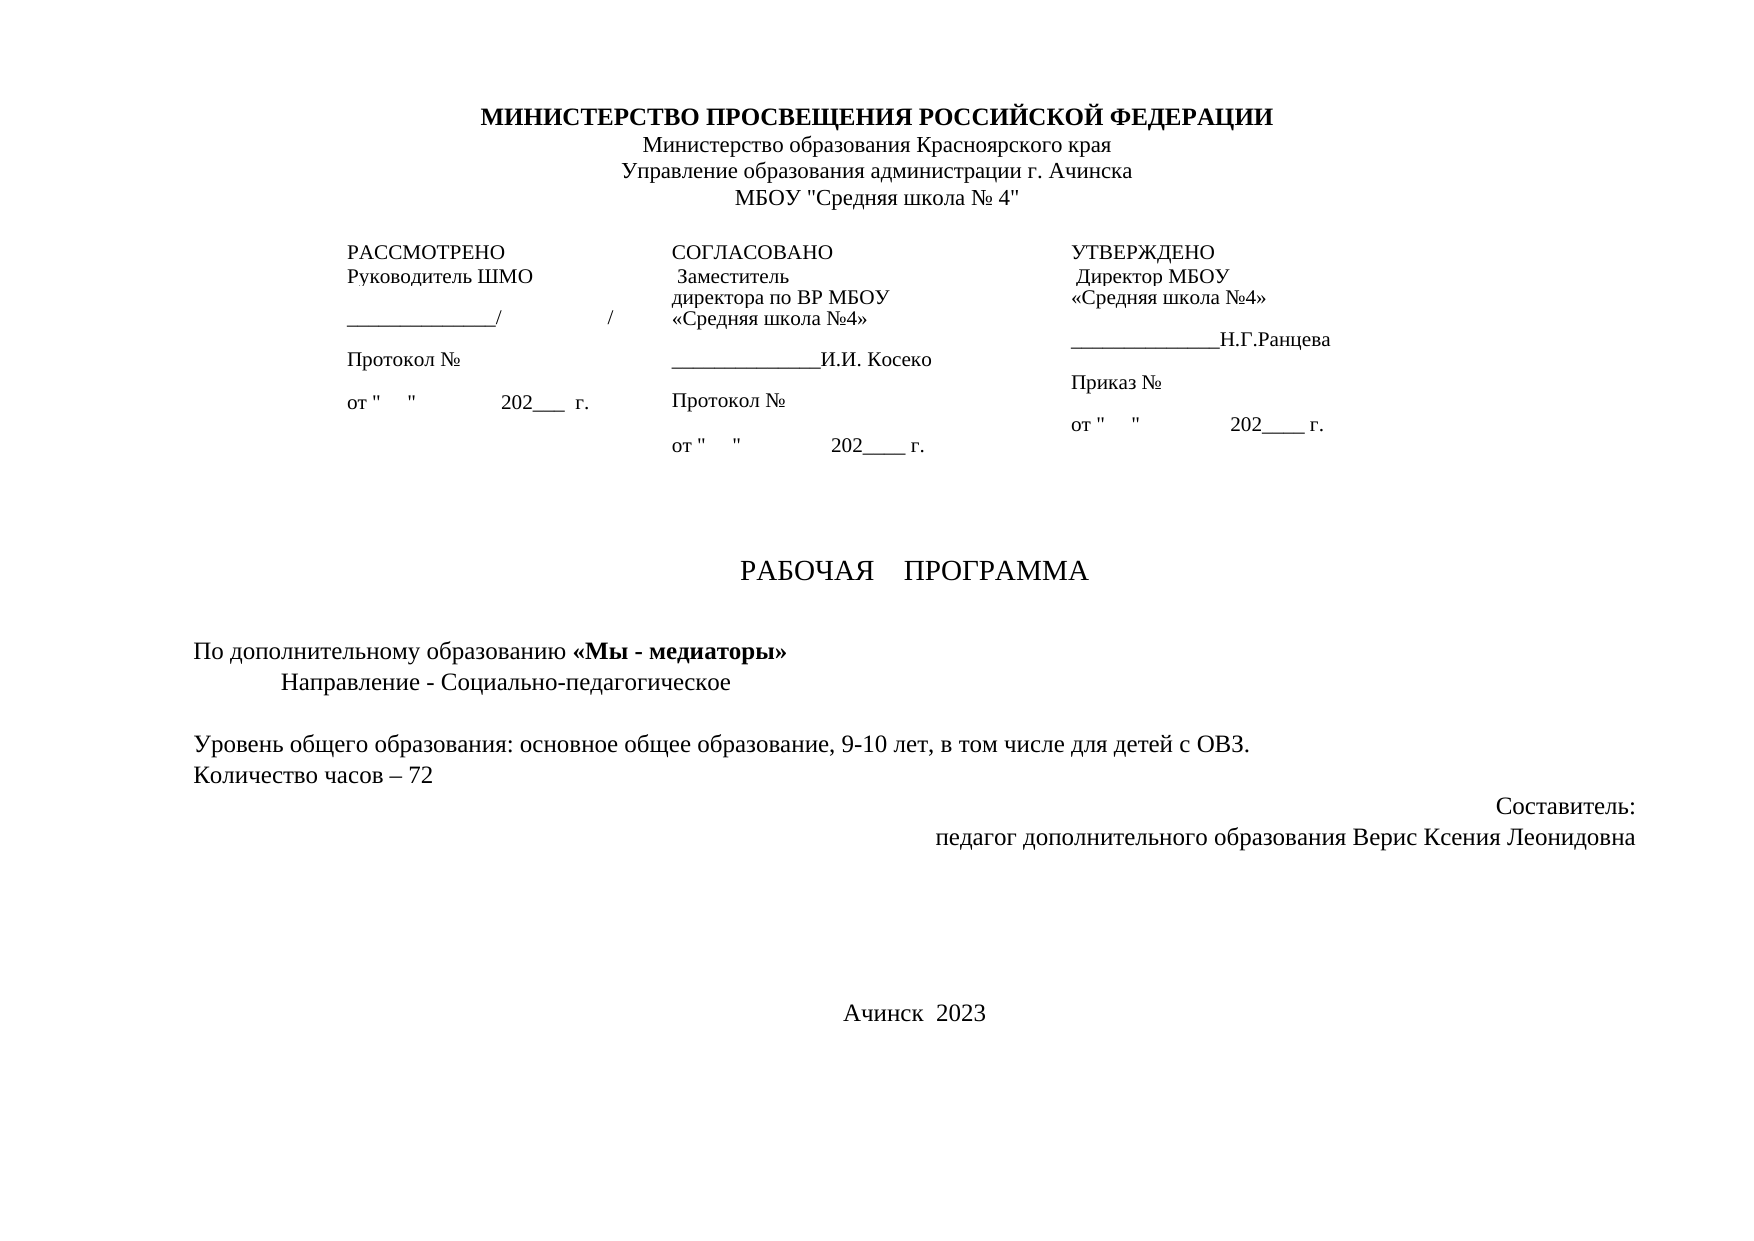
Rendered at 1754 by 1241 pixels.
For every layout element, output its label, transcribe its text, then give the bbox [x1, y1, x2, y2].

table_cell ______________И.И. Косеко [672, 340, 1028, 371]
table_cell Руководитель ШМО [347, 265, 672, 286]
text Министерство образования Красноярского края [118, 131, 1636, 157]
table_cell Приказ № [1028, 371, 1407, 413]
text Составитель: [193, 791, 1636, 820]
table_cell «Средняя школа №4» [672, 308, 1028, 339]
table_cell директора по ВР МБОУ [672, 286, 1028, 307]
text Количество часов – 72 [193, 760, 1636, 789]
text МИНИСТЕРСТВО ПРОСВЕЩЕНИЯ РОССИЙСКОЙ ФЕДЕРАЦИИ [118, 104, 1636, 131]
table_cell Протокол № [347, 340, 672, 371]
table_cell «Средняя школа №4» [1028, 286, 1407, 327]
table_header РАССМОТРЕНО [347, 236, 672, 265]
table_header СОГЛАСОВАНО [672, 236, 1028, 265]
text РАБОЧАЯ ПРОГРАММА [193, 553, 1636, 586]
table_header УТВЕРЖДЕНО [1028, 236, 1407, 265]
text Уровень общего образования: основное общее образование, 9-10 лет, в том числе для детей с ОВЗ. [193, 729, 1636, 758]
text педагог дополнительного образования Верис Ксения Леонидовна [193, 822, 1636, 851]
text Ачинск 2023 [193, 998, 1636, 1026]
table_cell Протокол № [672, 371, 1028, 413]
table_cell Заместитель [672, 265, 1028, 286]
text Управление образования администрации г. Ачинска [118, 157, 1636, 184]
text По дополнительному образованию «Мы - медиаторы» [193, 636, 1636, 664]
table_cell ______________/ / [347, 286, 672, 339]
table_cell Директор МБОУ [1028, 265, 1407, 286]
table_cell ______________Н.Г.Ранцева [1028, 328, 1407, 371]
text МБОУ "Средняя школа № 4" [118, 184, 1636, 210]
text Направление - Социально-педагогическое [193, 667, 1636, 696]
table_cell от " " 202____ г. [1028, 413, 1407, 464]
table_cell от " " 202____ г. [672, 413, 1028, 464]
table_cell от " " 202___ г. [347, 371, 672, 464]
